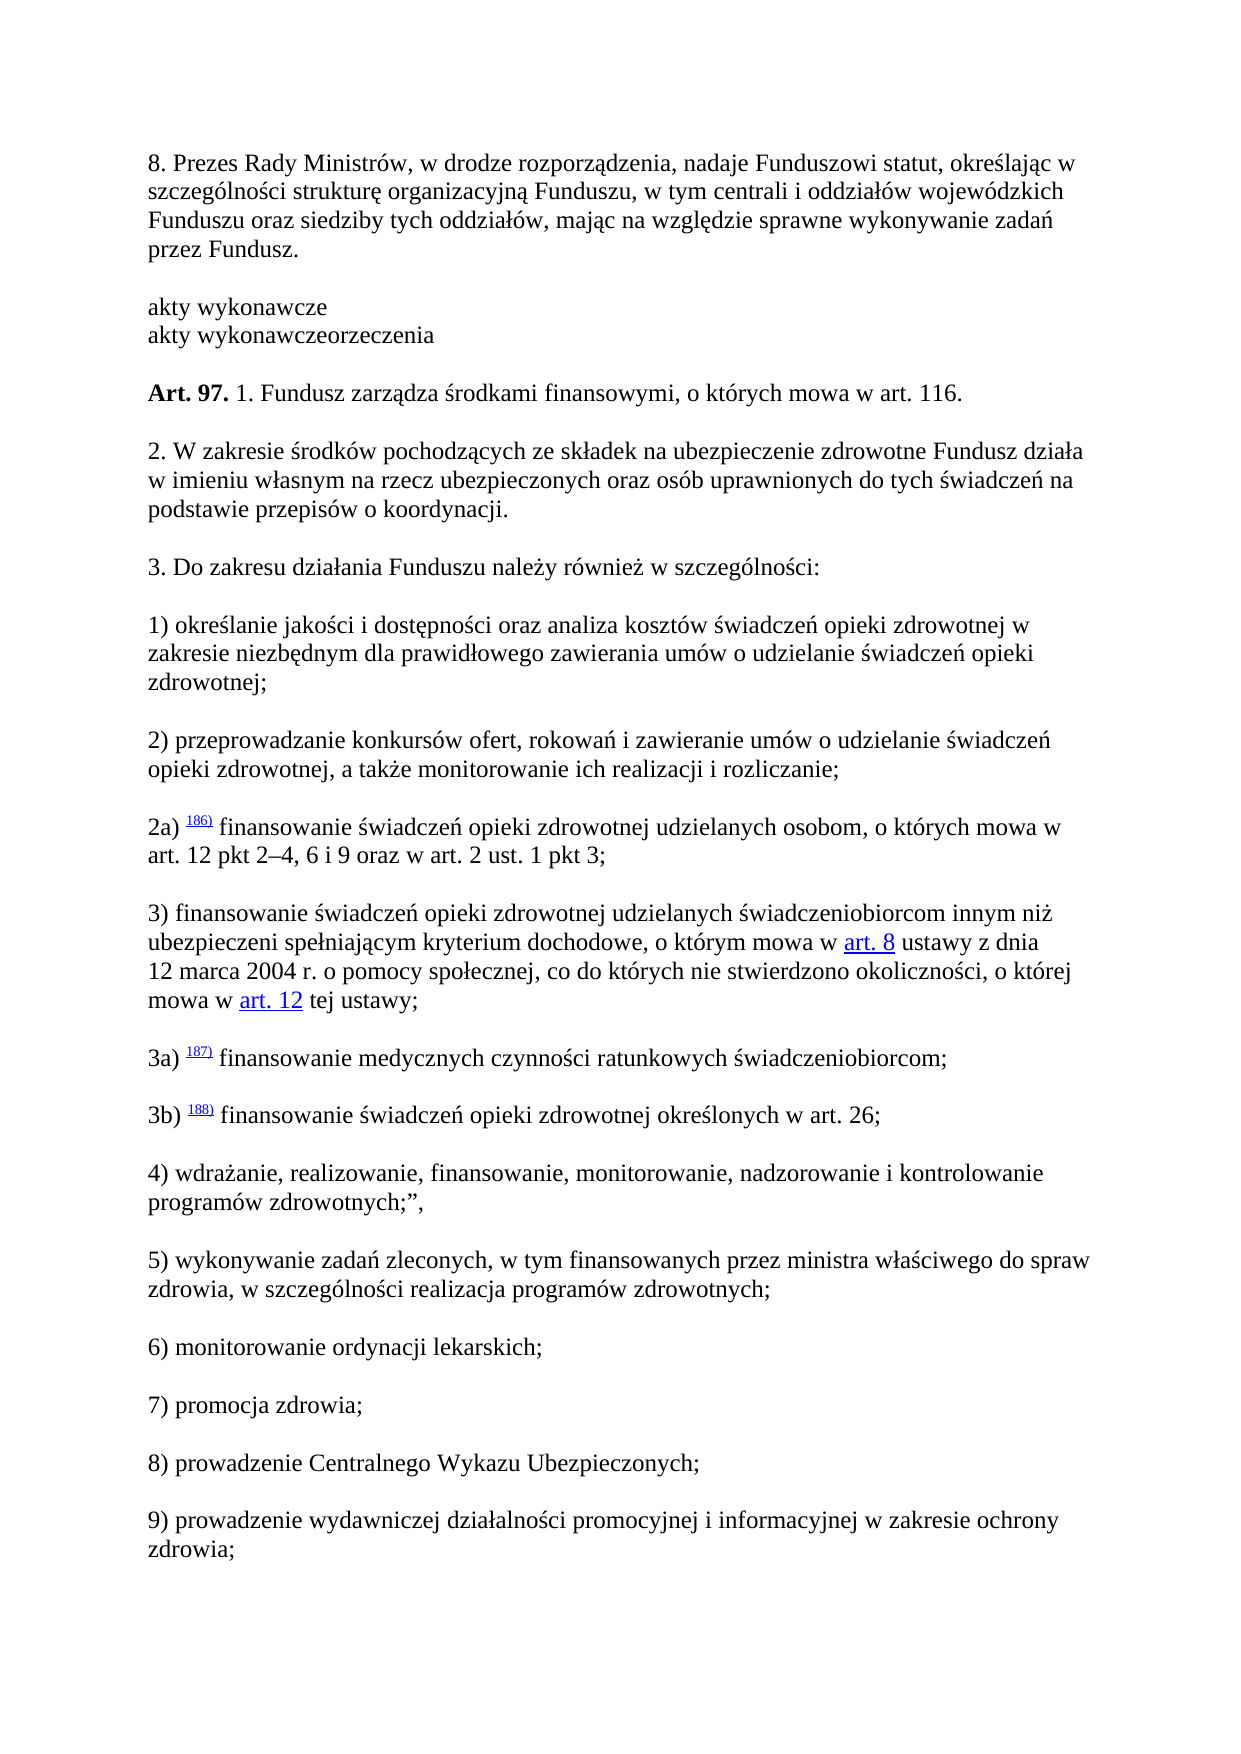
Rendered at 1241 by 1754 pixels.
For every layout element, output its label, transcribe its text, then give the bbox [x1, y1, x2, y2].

text 2. W zakresie środków pochodzących ze składek na ubezpieczenie zdrowotne Fundusz działa w imieniu własnym na rzecz ubezpieczonych oraz osób uprawnionych do tych świadczeń na podstawie przepisów o koordynacji. [148, 436, 1093, 523]
text 5) wykonywanie zadań zleconych, w tym finansowanych przez ministra właściwego do spraw zdrowia, w szczególności realizacja programów zdrowotnych; [148, 1245, 1093, 1303]
text 2a) 186) finansowanie świadczeń opieki zdrowotnej udzielanych osobom, o których mowa w art. 12 pkt 2–4, 6 i 9 oraz w art. 2 ust. 1 pkt 3; [148, 812, 1093, 869]
text 3. Do zakresu działania Funduszu należy również w szczególności: [148, 552, 1093, 581]
text 1) określanie jakości i dostępności oraz analiza kosztów świadczeń opieki zdrowotnej w zakresie niezbędnym dla prawidłowego zawierania umów o udzielanie świadczeń opieki zdrowotnej; [148, 610, 1093, 696]
text 2) przeprowadzanie konkursów ofert, rokowań i zawieranie umów o udzielanie świadczeń opieki zdrowotnej, a także monitorowanie ich realizacji i rozliczanie; [148, 725, 1093, 783]
text 3) finansowanie świadczeń opieki zdrowotnej udzielanych świadczeniobiorcom innym niż ubezpieczeni spełniającym kryterium dochodowe, o którym mowa w art. 8 ustawy z dnia 12 marca 2004 r. o pomocy społecznej, co do których nie stwierdzono okoliczności, o której mowa w art. 12 tej ustawy; [148, 898, 1093, 1013]
text 4) wdrażanie, realizowanie, finansowanie, monitorowanie, nadzorowanie i kontrolowanie programów zdrowotnych;”, [148, 1158, 1093, 1216]
text 3a) 187) finansowanie medycznych czynności ratunkowych świadczeniobiorcom; [148, 1043, 1093, 1071]
text 6) monitorowanie ordynacji lekarskich; [148, 1332, 1093, 1361]
text Art. 97. 1. Fundusz zarządza środkami finansowymi, o których mowa w art. 116. [148, 378, 1093, 407]
text akty wykonawcze [148, 292, 1093, 321]
text 8) prowadzenie Centralnego Wykazu Ubezpieczonych; [148, 1448, 1093, 1476]
text 8. Prezes Rady Ministrów, w drodze rozporządzenia, nadaje Funduszowi statut, określając w szczególności strukturę organizacyjną Funduszu, w tym centrali i oddziałów wojewódzkich Funduszu oraz siedziby tych oddziałów, mając na względzie sprawne wykonywanie zadań przez Fundusz. [148, 148, 1093, 263]
text 7) promocja zdrowia; [148, 1390, 1093, 1418]
text 3b) 188) finansowanie świadczeń opieki zdrowotnej określonych w art. 26; [148, 1101, 1093, 1129]
text akty wykonawczeorzeczenia [148, 321, 1093, 349]
text 9) prowadzenie wydawniczej działalności promocyjnej i informacyjnej w zakresie ochrony zdrowia; [148, 1506, 1093, 1563]
